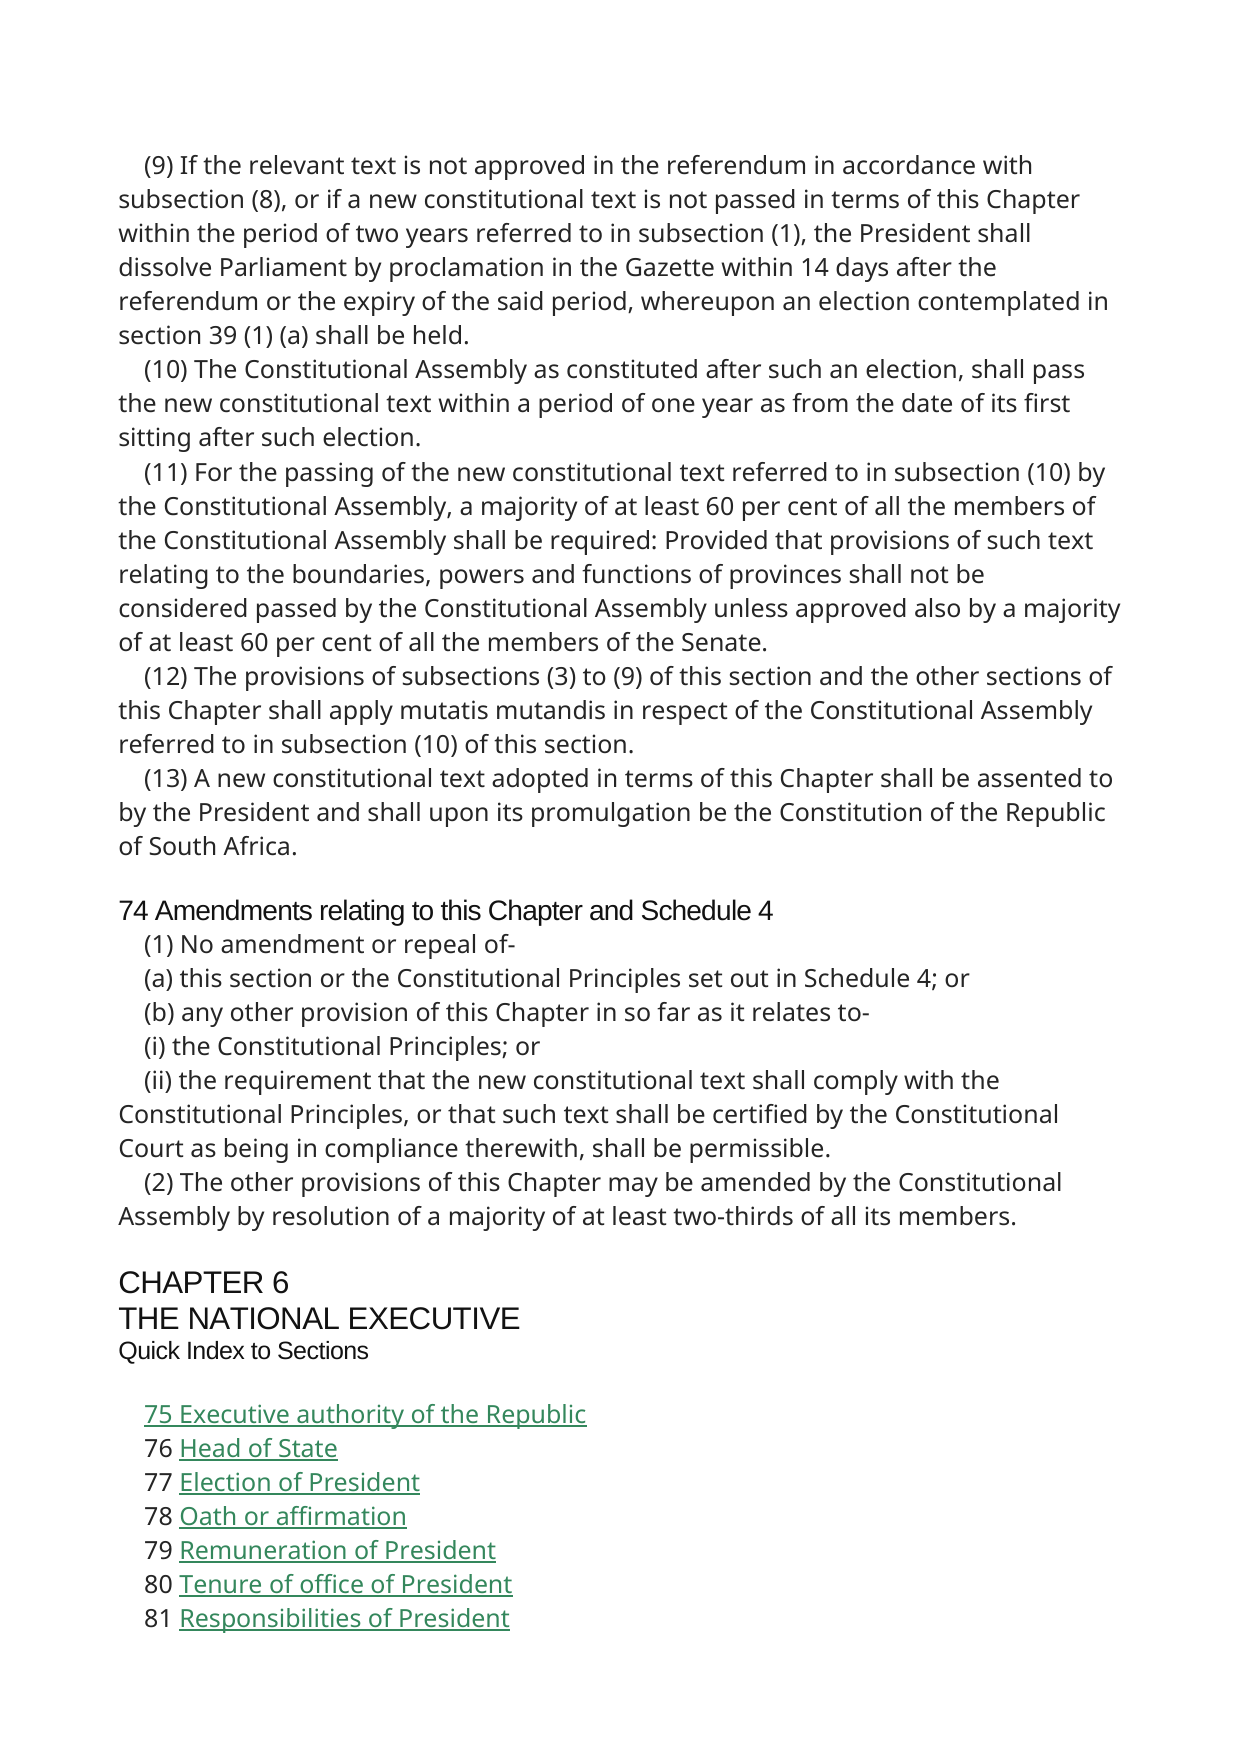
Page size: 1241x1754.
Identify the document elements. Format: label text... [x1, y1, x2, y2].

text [118, 1396, 1122, 1635]
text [118, 148, 1122, 863]
text (1) No amendment or repeal of- (a) this section or the Constitutional Principles set out in Schedule 4; or (b) any other provision of this Chapter in so far as it relates to- (i) the Constitutional Principles; or (ii) the requirement that the new constitutional text shall comply with the Constitutional Principles, or that such text shall be certified by the Constitutional Court as being in compliance therewith, shall be permissible. (2) The other provisions of this Chapter may be amended by the Constitutional Assembly by resolution of a majority of at least two-thirds of all its members. [118, 927, 1122, 1233]
text Quick Index to Sections [118, 1336, 1122, 1365]
text CHAPTER 6 THE NATIONAL EXECUTIVE [118, 1264, 1122, 1336]
text 74 Amendments relating to this Chapter and Schedule 4 [118, 894, 1122, 927]
